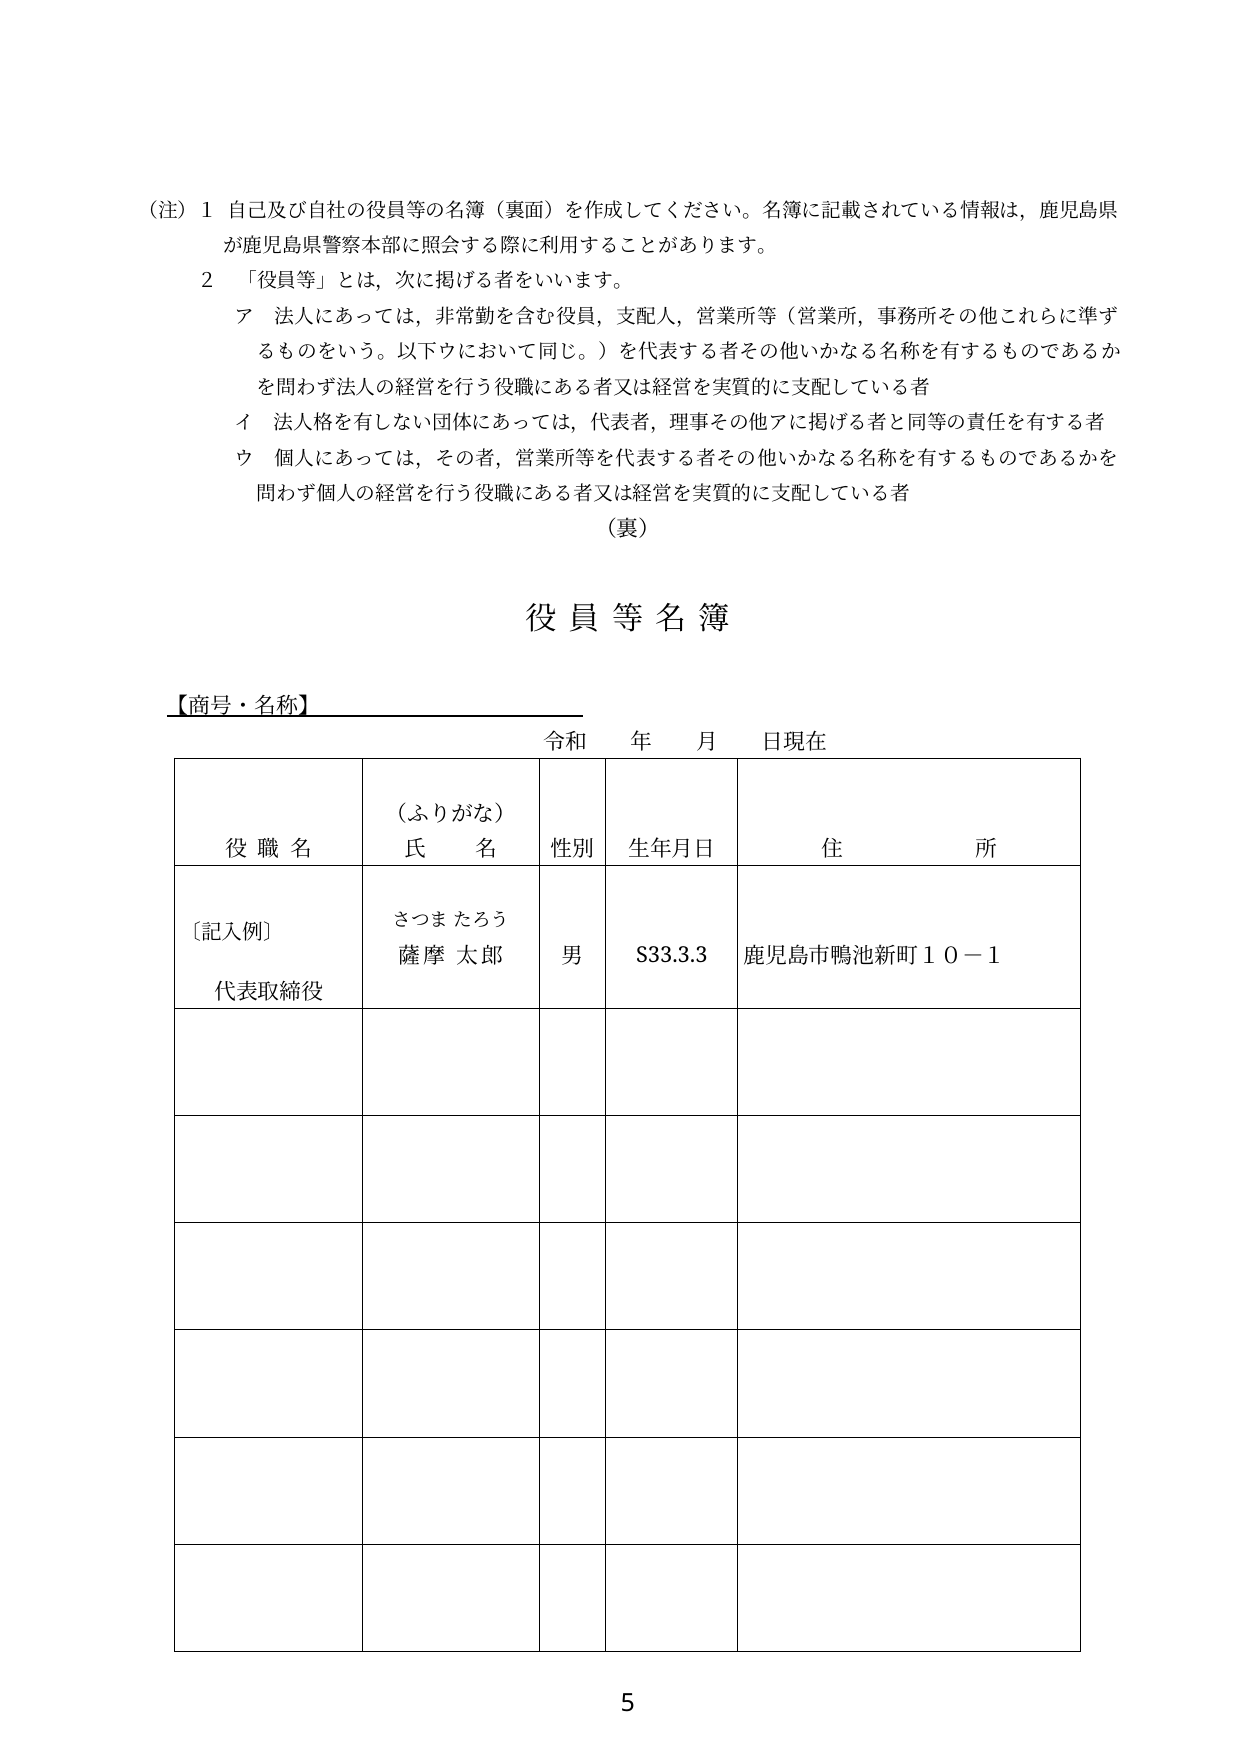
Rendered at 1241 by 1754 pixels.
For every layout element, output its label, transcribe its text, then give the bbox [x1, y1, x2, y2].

table_cell S33.3.3 [606, 866, 737, 1007]
table_cell [175, 1545, 362, 1651]
text （裏） [133, 509, 1122, 545]
table_cell [363, 1545, 539, 1651]
text イ 法人格を有しない団体にあっては，代表者，理事その他アに掲げる者と同等の責任を有する者 [234, 403, 1122, 439]
text （注）１ 自己及び自社の役員等の名簿（裏面）を作成してください。名簿に記載されている情報は，鹿児島県が鹿児島県警察本部に照会する際に利用することがあります。 [133, 191, 1122, 262]
table_cell 〔記入例〕 代表取締役 [175, 866, 362, 1007]
table_cell [738, 1009, 1080, 1115]
table_cell [175, 1438, 362, 1544]
table_cell [175, 1009, 362, 1115]
text 役員等名簿 [133, 580, 1122, 651]
table_cell [363, 1330, 539, 1437]
table_cell [363, 1009, 539, 1115]
table_cell [540, 1009, 605, 1115]
table_cell [738, 1545, 1080, 1651]
text ウ 個人にあっては，その者，営業所等を代表する者その他いかなる名称を有するものであるかを問わず個人の経営を行う役職にある者又は経営を実質的に支配している者 [234, 439, 1122, 509]
table_cell [175, 1330, 362, 1437]
text ２ 「役員等」とは，次に掲げる者をいいます。 [133, 262, 1122, 297]
text 令和 年 月 日現在 [133, 722, 1122, 757]
table_header （ふりがな） 氏 名 [363, 759, 539, 865]
table_cell さつま たろう 薩摩 太郎 [363, 866, 539, 1007]
table_cell [540, 1116, 605, 1222]
table_cell [606, 1545, 737, 1651]
table_cell [606, 1438, 737, 1544]
table_cell 男 [540, 866, 605, 1007]
table_cell [175, 1223, 362, 1329]
table_cell 鹿児島市鴨池新町１０－１ [738, 866, 1080, 1007]
table_header 生年月日 [606, 759, 737, 865]
table_cell [606, 1330, 737, 1437]
table_cell [175, 1116, 362, 1222]
table_cell [363, 1116, 539, 1222]
table_cell [540, 1545, 605, 1651]
table_cell [738, 1330, 1080, 1437]
table_cell [738, 1116, 1080, 1222]
table_cell [606, 1223, 737, 1329]
table_cell [606, 1116, 737, 1222]
table_cell [540, 1223, 605, 1329]
table_cell [363, 1438, 539, 1544]
text 【商号・名称】 [133, 687, 1122, 722]
table_header 性別 [540, 759, 605, 865]
table_cell [738, 1223, 1080, 1329]
table_cell [540, 1330, 605, 1437]
table_cell [363, 1223, 539, 1329]
table_header 住 所 [738, 759, 1080, 865]
table_cell [606, 1009, 737, 1115]
table_header 役職名 [175, 759, 362, 865]
text ア 法人にあっては，非常勤を含む役員，支配人，営業所等（営業所，事務所その他これらに準ずるものをいう。以下ウにおいて同じ。）を代表する者その他いかなる名称を有するものであるかを問わず法人の経営を行う役職にある者又は経営を実質的に支配している者 [234, 297, 1122, 403]
table_cell [738, 1438, 1080, 1544]
table_cell [540, 1438, 605, 1544]
